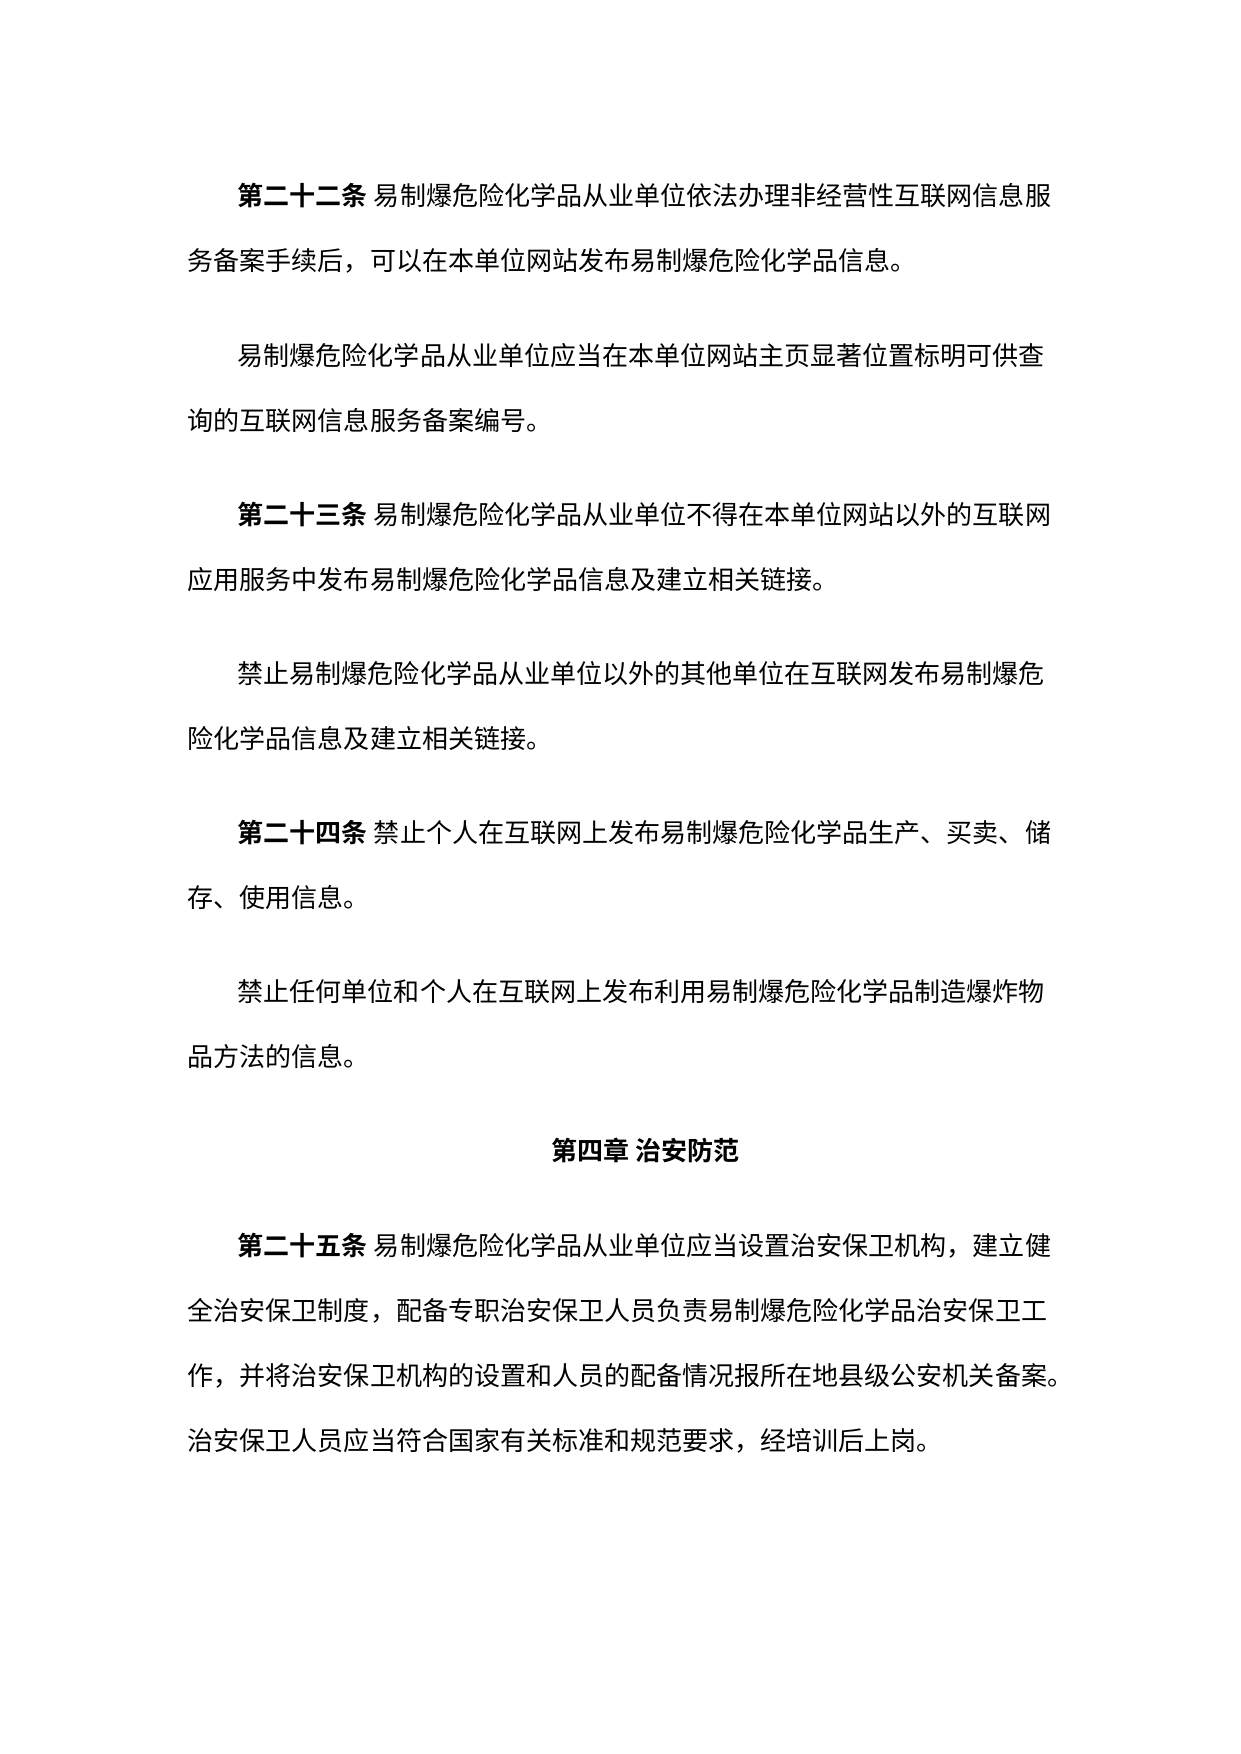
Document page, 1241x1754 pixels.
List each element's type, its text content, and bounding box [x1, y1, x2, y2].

text 禁止任何单位和个人在互联网上发布利用易制爆危险化学品制造爆炸物品方法的信息。 [187, 958, 1053, 1088]
text 第二十四条 禁止个人在互联网上发布易制爆危险化学品生产、买卖、储存、使用信息。 [187, 799, 1053, 929]
text 禁止易制爆危险化学品从业单位以外的其他单位在互联网发布易制爆危险化学品信息及建立相关链接。 [187, 639, 1053, 769]
text 第二十二条 易制爆危险化学品从业单位依法办理非经营性互联网信息服务备案手续后，可以在本单位网站发布易制爆危险化学品信息。 [187, 162, 1053, 292]
text 易制爆危险化学品从业单位应当在本单位网站主页显著位置标明可供查询的互联网信息服务备案编号。 [187, 321, 1053, 451]
text 第二十三条 易制爆危险化学品从业单位不得在本单位网站以外的互联网应用服务中发布易制爆危险化学品信息及建立相关链接。 [187, 480, 1053, 610]
text 第四章 治安防范 [187, 1117, 1053, 1182]
text 第二十五条 易制爆危险化学品从业单位应当设置治安保卫机构，建立健全治安保卫制度，配备专职治安保卫人员负责易制爆危险化学品治安保卫工作，并将治安保卫机构的设置和人员的配备情况报所在地县级公安机关备案。治安保卫人员应当符合国家有关标准和规范要求，经培训后上岗。 [187, 1211, 1053, 1471]
